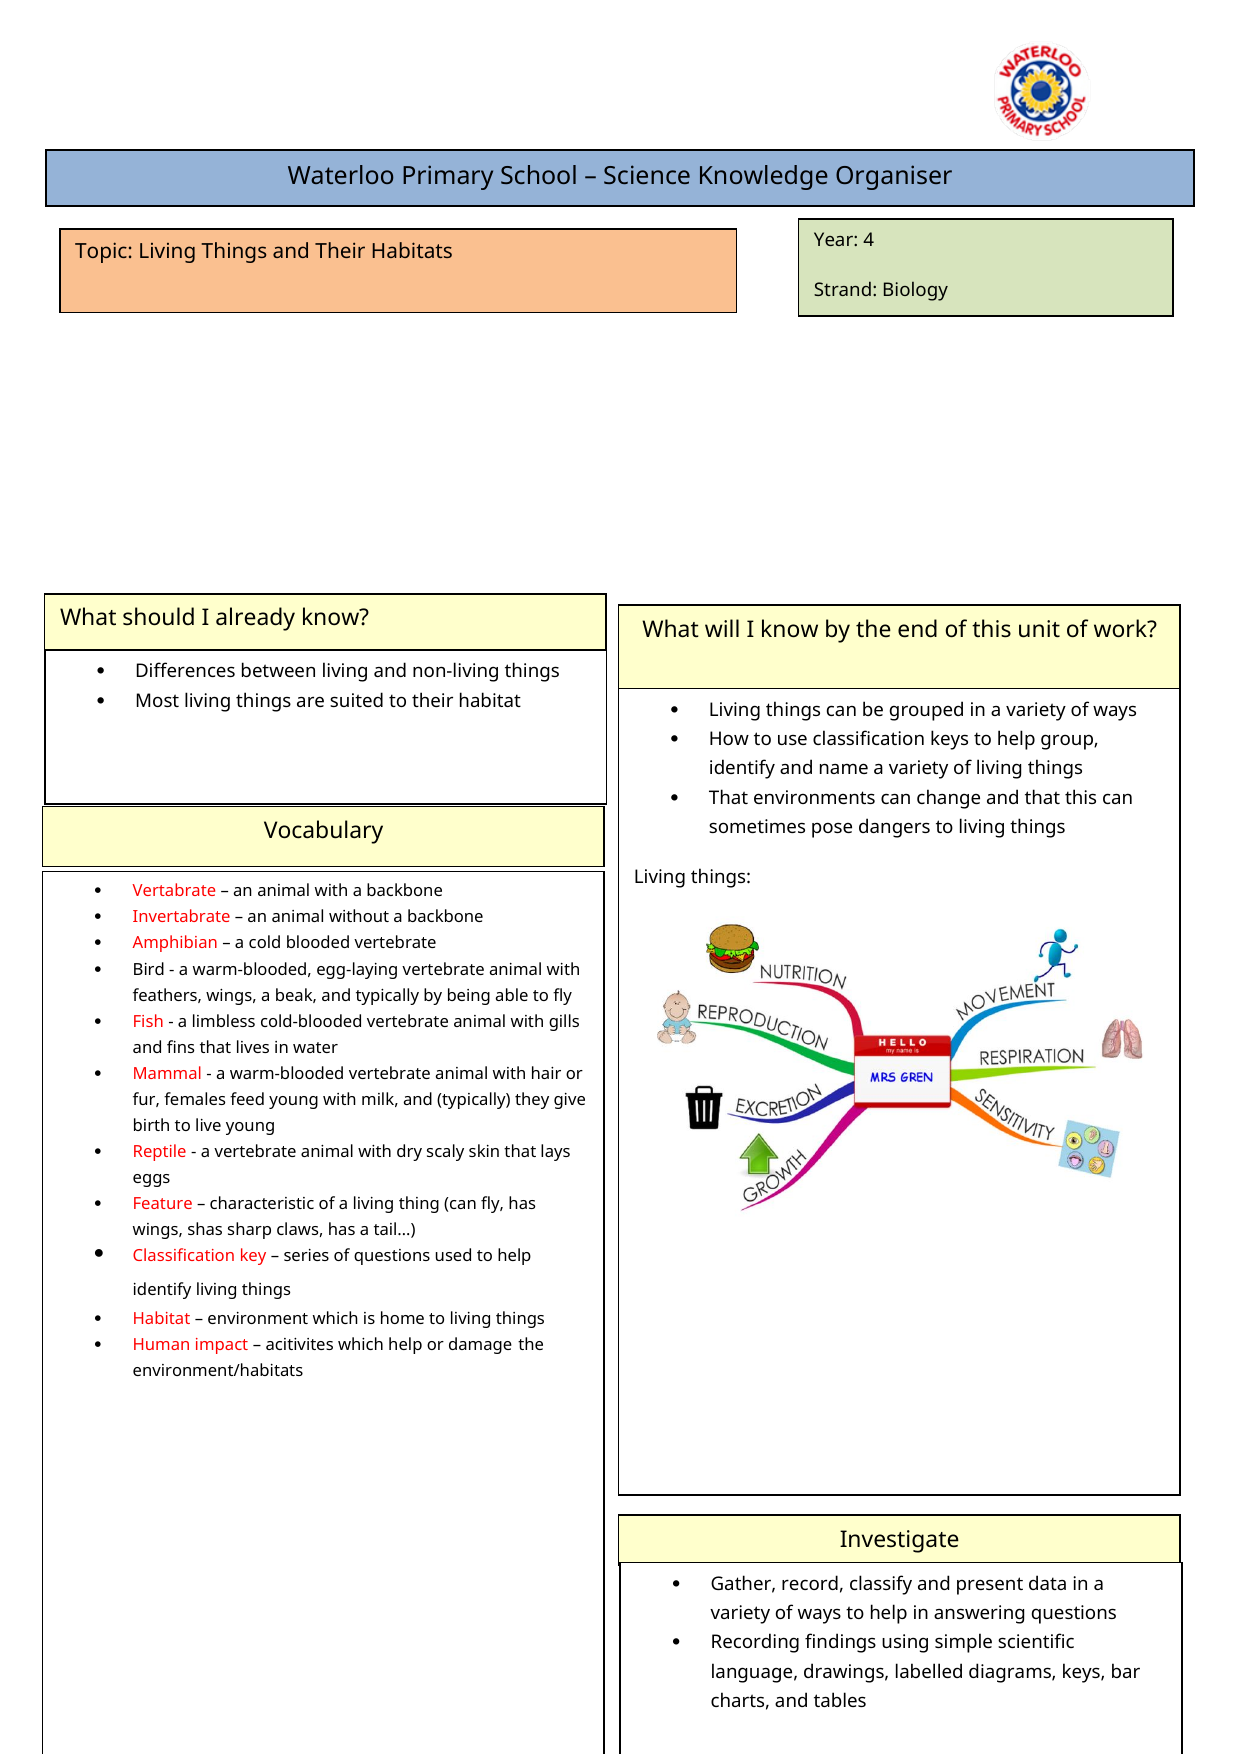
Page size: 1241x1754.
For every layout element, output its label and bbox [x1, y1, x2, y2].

picture [654, 913, 1145, 1218]
picture [984, 36, 1103, 144]
